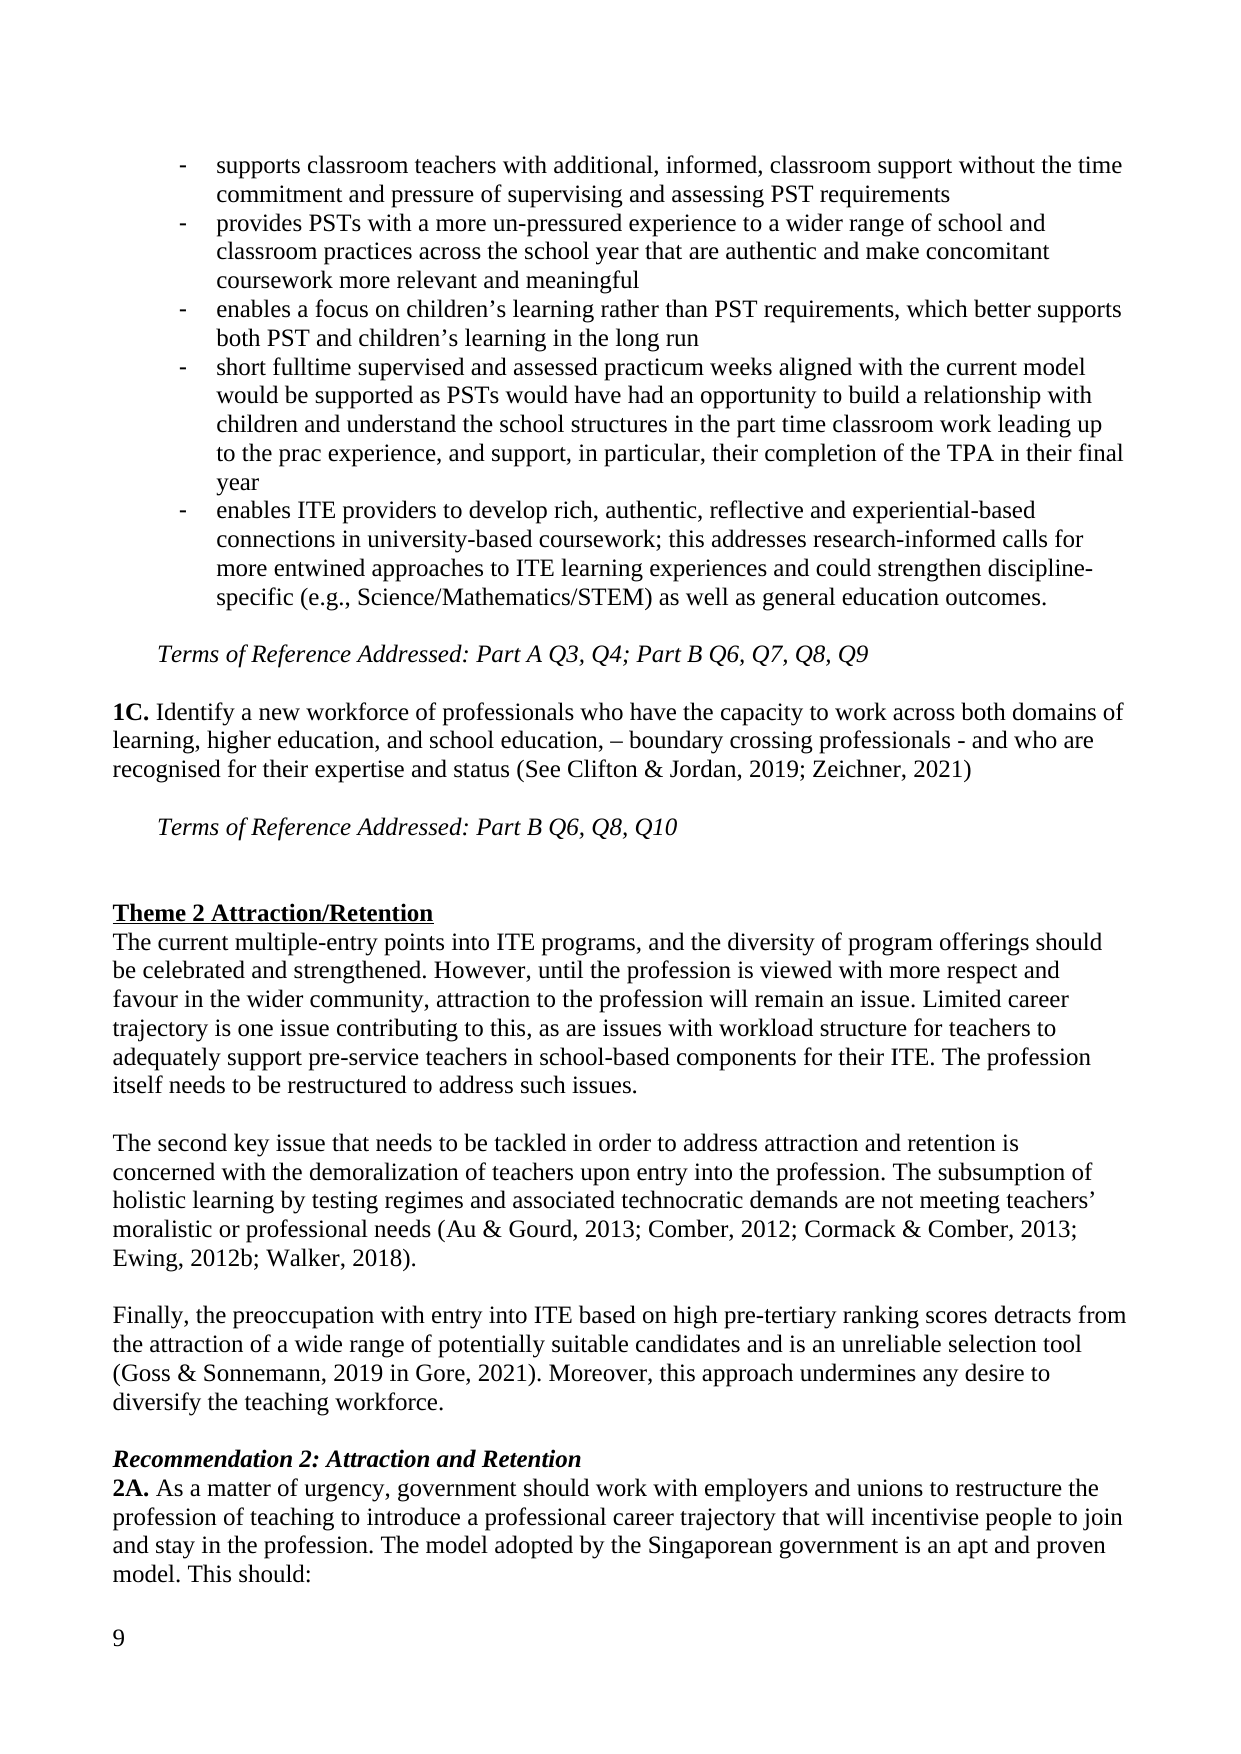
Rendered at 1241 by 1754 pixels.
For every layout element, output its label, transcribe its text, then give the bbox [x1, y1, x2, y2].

text Terms of Reference Addressed: Part A Q3, Q4; Part B Q6, Q7, Q8, Q9 [157, 639, 1128, 668]
text Finally, the preoccupation with entry into ITE based on high pre-tertiary ranking scores detracts from the attraction of a wide range of potentially suitable candidates and is an unreliable selection tool (Goss & Sonnemann, 2019 in Gore, 2021). Moreover, this approach undermines any desire to diversify the teaching workforce. [112, 1301, 1128, 1416]
text The second key issue that needs to be tackled in order to address attraction and retention is concerned with the demoralization of teachers upon entry into the profession. The subsumption of holistic learning by testing regimes and associated technocratic demands are not meeting teachers’ moralistic or professional needs (Au & Gourd, 2013; Comber, 2012; Cormack & Comber, 2013; Ewing, 2012b; Walker, 2018). [112, 1128, 1128, 1272]
text Theme 2 Attraction/Retention [112, 898, 1128, 927]
text Recommendation 2: Attraction and Retention 2A. As a matter of urgency, government should work with employers and unions to restructure the profession of teaching to introduce a professional career trajectory that will incentivise people to join and stay in the profession. The model adopted by the Singaporean government is an apt and proven model. This should: [112, 1444, 1128, 1588]
list short fulltime supervised and assessed practicum weeks aligned with the current model would be supported as PSTs would have had an opportunity to build a relationship with children and understand the school structures in the part time classroom work leading up to the prac experience, and support, in particular, their completion of the TPA in their final year [178, 352, 1128, 495]
list enables a focus on children’s learning rather than PST requirements, which better supports both PST and children’s learning in the long run [178, 294, 1128, 352]
list enables ITE providers to develop rich, authentic, reflective and experiential-based connections in university-based coursework; this addresses research-informed calls for more entwined approaches to ITE learning experiences and could strengthen discipline-specific (e.g., Science/Mathematics/STEM) as well as general education outcomes. [178, 495, 1128, 611]
text 1C. Identify a new workforce of professionals who have the capacity to work across both domains of learning, higher education, and school education, – boundary crossing professionals - and who are recognised for their expertise and status (See Clifton & Jordan, 2019; Zeichner, 2021) [112, 697, 1128, 783]
text Terms of Reference Addressed: Part B Q6, Q8, Q10 [157, 812, 1128, 841]
text The current multiple-entry points into ITE programs, and the diversity of program offerings should be celebrated and strengthened. However, until the profession is viewed with more respect and favour in the wider community, attraction to the profession will remain an issue. Limited career trajectory is one issue contributing to this, as are issues with workload structure for teachers to adequately support pre-service teachers in school-based components for their ITE. The profession itself needs to be restructured to address such issues. [112, 927, 1128, 1099]
list provides PSTs with a more un-pressured experience to a wider range of school and classroom practices across the school year that are authentic and make concomitant coursework more relevant and meaningful [178, 208, 1128, 294]
list supports classroom teachers with additional, informed, classroom support without the time commitment and pressure of supervising and assessing PST requirements [178, 150, 1128, 208]
